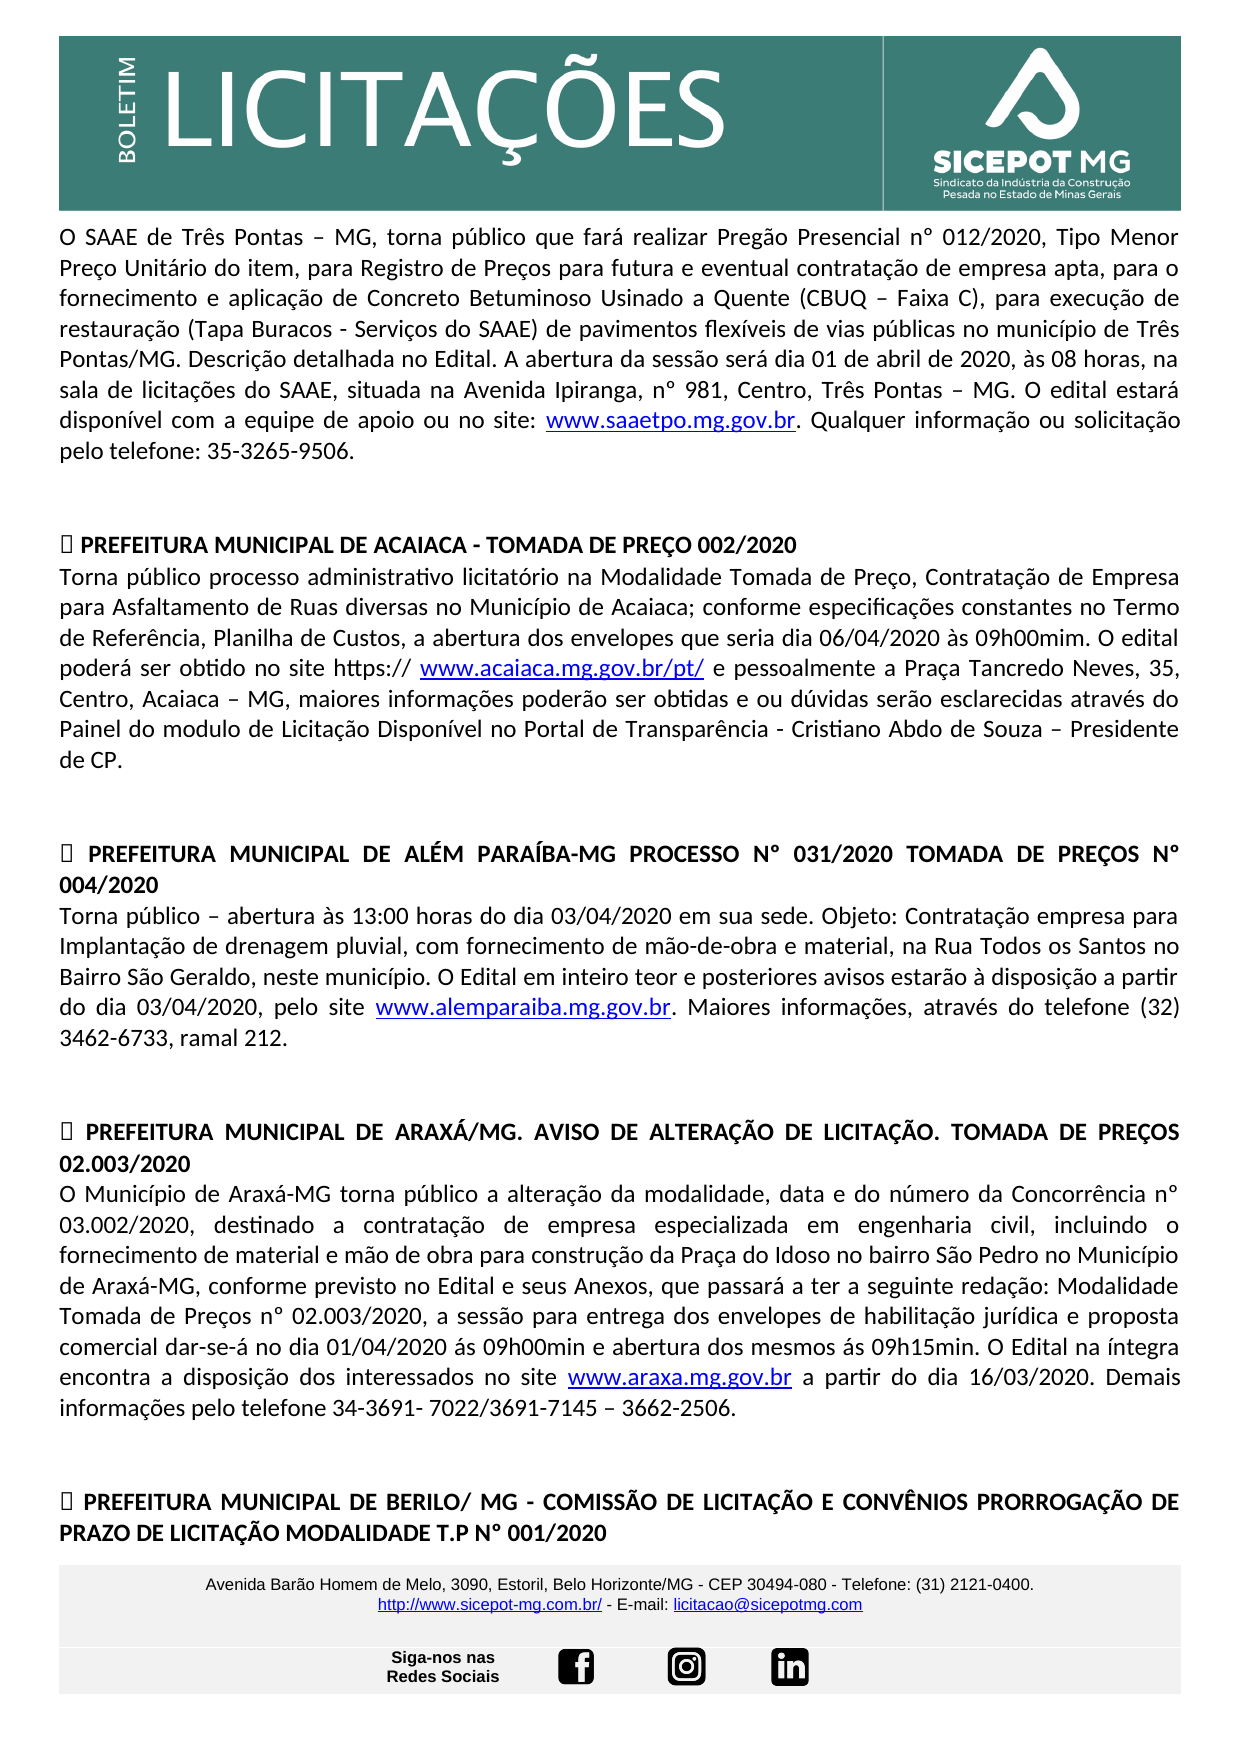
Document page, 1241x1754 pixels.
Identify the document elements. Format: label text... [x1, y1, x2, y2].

picture [59, 36, 1181, 211]
text  PREFEITURA MUNICIPAL DE ACAIACA - TOMADA DE PREÇO 002/2020 [59, 527, 1181, 561]
text Torna público processo administrativo licitatório na Modalidade Tomada de Preço, Contratação de Empresa para Asfaltamento de Ruas diversas no Município de Acaiaca; conforme especificações constantes no Termo de Referência, Planilha de Custos, a abertura dos envelopes que seria dia 06/04/2020 às 09h00mim. O edital poderá ser obtido no site https:// www.acaiaca.mg.gov.br/pt/ e pessoalmente a Praça Tancredo Neves, 35, Centro, Acaiaca – MG, maiores informações poderão ser obtidas e ou dúvidas serão esclarecidas através do Painel do modulo de Licitação Disponível no Portal de Transparência - Cristiano Abdo de Souza – Presidente de CP. [59, 561, 1181, 774]
text Torna público – abertura às 13:00 horas do dia 03/04/2020 em sua sede. Objeto: Contratação empresa para Implantação de drenagem pluvial, com fornecimento de mão-de-obra e material, na Rua Todos os Santos no Bairro São Geraldo, neste município. O Edital em inteiro teor e posteriores avisos estarão à disposição a partir do dia 03/04/2020, pelo site www.alemparaiba.mg.gov.br. Maiores informações, através do telefone (32) 3462-6733, ramal 212. [59, 900, 1181, 1053]
picture [771, 1648, 809, 1686]
picture [667, 1647, 706, 1686]
text O Município de Araxá-MG torna público a alteração da modalidade, data e do número da Concorrência nº 03.002/2020, destinado a contratação de empresa especializada em engenharia civil, incluindo o fornecimento de material e mão de obra para construção da Praça do Idoso no bairro São Pedro no Município de Araxá-MG, conforme previsto no Edital e seus Anexos, que passará a ter a seguinte redação: Modalidade Tomada de Preços nº 02.003/2020, a sessão para entrega dos envelopes de habilitação jurídica e proposta comercial dar-se-á no dia 01/04/2020 ás 09h00min e abertura dos mesmos ás 09h15min. O Edital na íntegra encontra a disposição dos interessados no site www.araxa.mg.gov.br a partir do dia 16/03/2020. Demais informações pelo telefone 34-3691- 7022/3691-7145 – 3662-2506. [59, 1178, 1181, 1422]
text  PREFEITURA MUNICIPAL DE BERILO/ MG - COMISSÃO DE LICITAÇÃO E CONVÊNIOS PRORROGAÇÃO DE PRAZO DE LICITAÇÃO MODALIDADE T.P Nº 001/2020 [59, 1483, 1181, 1548]
picture [557, 1648, 594, 1685]
text O SAAE de Três Pontas – MG, torna público que fará realizar Pregão Presencial nº 012/2020, Tipo Menor Preço Unitário do item, para Registro de Preços para futura e eventual contratação de empresa apta, para o fornecimento e aplicação de Concreto Betuminoso Usinado a Quente (CBUQ – Faixa C), para execução de restauração (Tapa Buracos - Serviços do SAAE) de pavimentos flexíveis de vias públicas no município de Três Pontas/MG. Descrição detalhada no Edital. A abertura da sessão será dia 01 de abril de 2020, às 08 horas, na sala de licitações do SAAE, situada na Avenida Ipiranga, nº 981, Centro, Três Pontas – MG. O edital estará disponível com a equipe de apoio ou no site: www.saaetpo.mg.gov.br. Qualquer informação ou solicitação pelo telefone: 35-3265-9506. [59, 221, 1181, 466]
text  PREFEITURA MUNICIPAL DE ARAXÁ/MG. AVISO DE ALTERAÇÃO DE LICITAÇÃO. TOMADA DE PREÇOS 02.003/2020 [59, 1114, 1181, 1178]
text  PREFEITURA MUNICIPAL DE ALÉM PARAÍBA-MG PROCESSO Nº 031/2020 TOMADA DE PREÇOS Nº 004/2020 [59, 835, 1181, 900]
